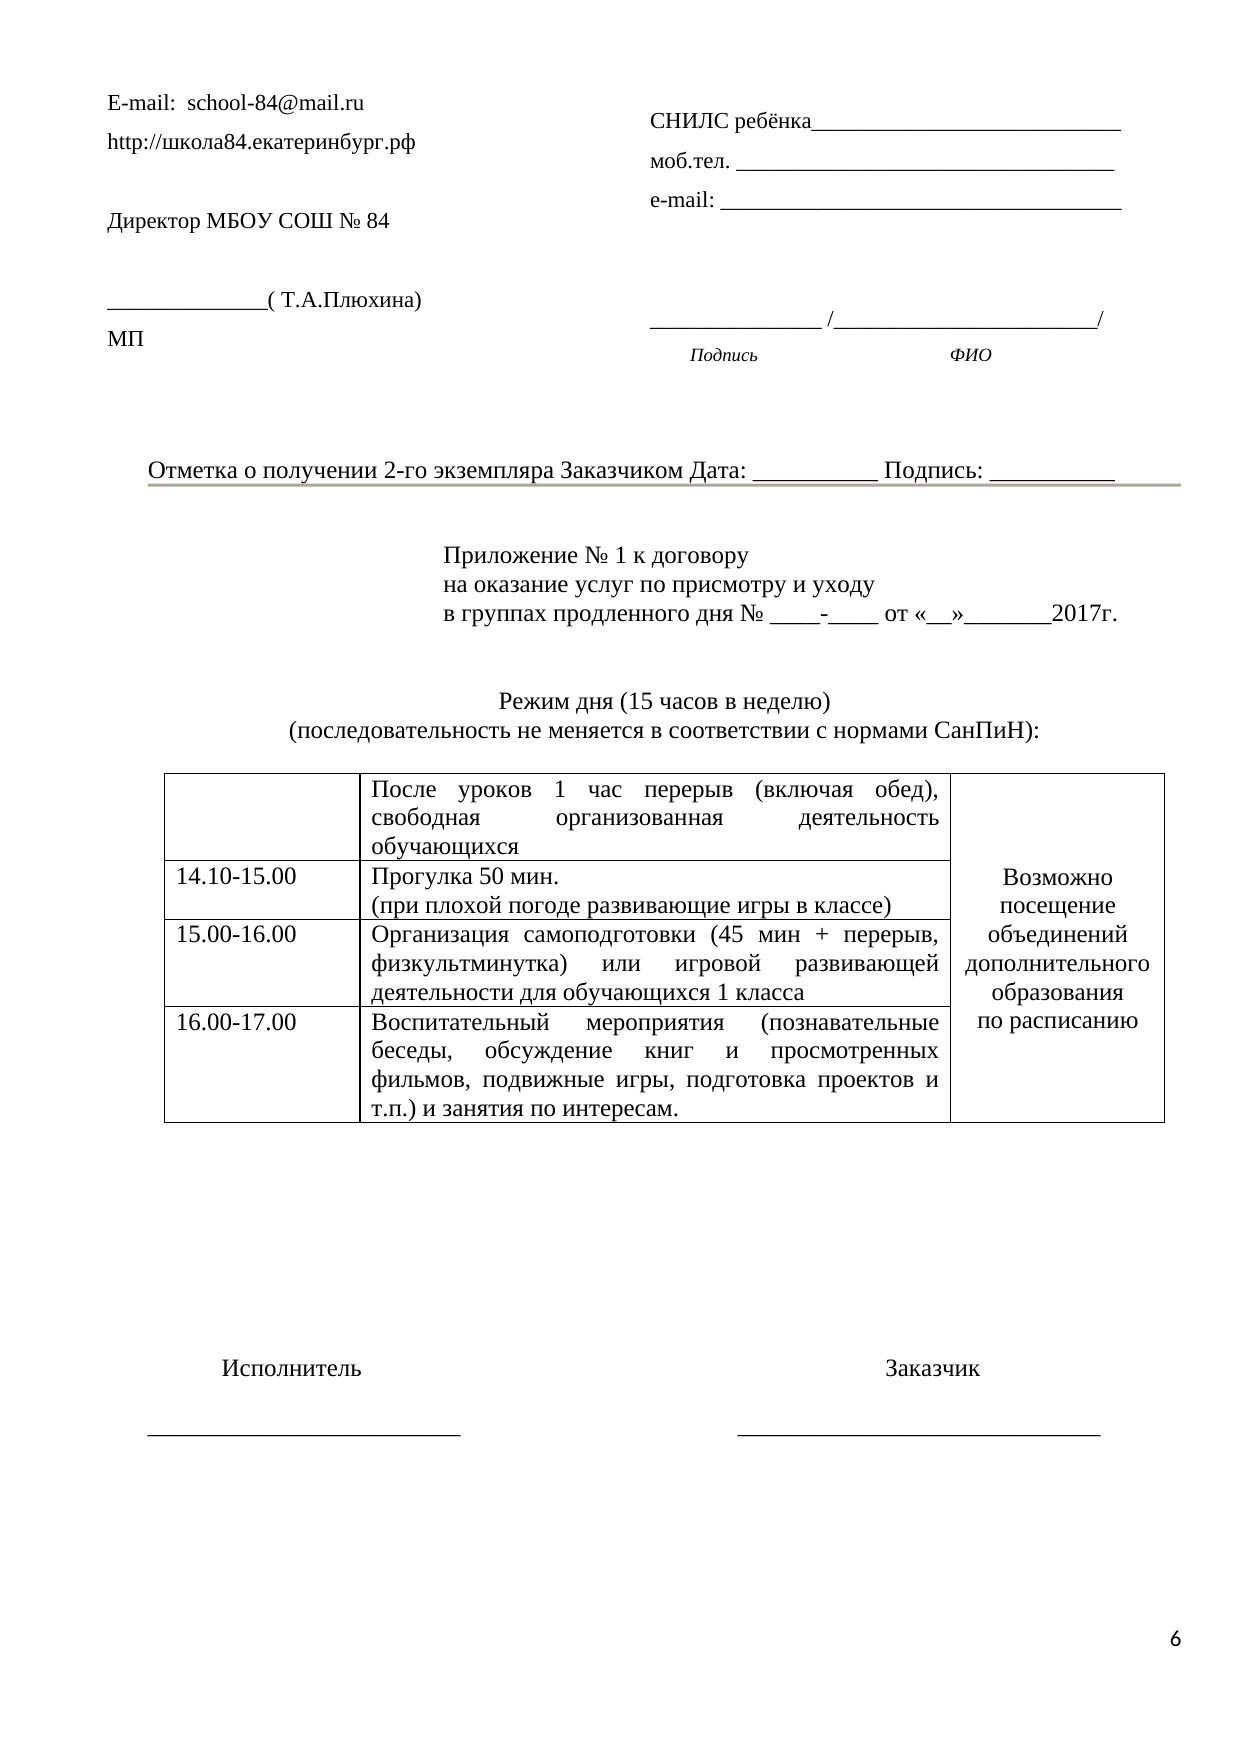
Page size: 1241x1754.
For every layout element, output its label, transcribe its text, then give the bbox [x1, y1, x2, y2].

text Режим дня (15 часов в неделю) [148, 686, 1181, 715]
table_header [78, 89, 620, 397]
table_cell 16.00-17.00 [165, 1007, 359, 1122]
table_cell 15.00-16.00 [165, 920, 359, 1006]
table_header Возможно посещение объединений дополнительного образования по расписанию [951, 774, 1164, 1122]
text Приложение № 1 к договору [443, 540, 1181, 569]
text на оказание услуг по присмотру и уходу [443, 569, 1181, 598]
table_header [165, 774, 359, 860]
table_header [620, 89, 1167, 397]
table_cell Организация самоподготовки (45 мин + перерыв, физкультминутка) или игровой развивающей деятельности для обучающихся 1 класса [361, 920, 950, 1006]
table_cell Воспитательный мероприятия (познавательные беседы, обсуждение книг и просмотренных фильмов, подвижные игры, подготовка проектов и т.п.) и занятия по интересам. [361, 1007, 950, 1122]
text (последовательность не меняется в соответствии с нормами СанПиН): [148, 715, 1181, 744]
text в группах продленного дня № ____-____ от «__»_______2017г. [443, 598, 1181, 627]
table_cell Прогулка 50 мин. (при плохой погоде развивающие игры в классе) [361, 861, 950, 918]
table_header После уроков 1 час перерыв (включая обед), свободная организованная деятельность обучающихся [361, 774, 950, 860]
text Отметка о получении 2-го экземпляра Заказчиком Дата: __________ Подпись: __________ [148, 455, 1181, 483]
text Исполнитель Заказчик [148, 1353, 1181, 1382]
text _________________________ _____________________________ [148, 1410, 1181, 1439]
table_cell 14.10-15.00 [165, 861, 359, 918]
